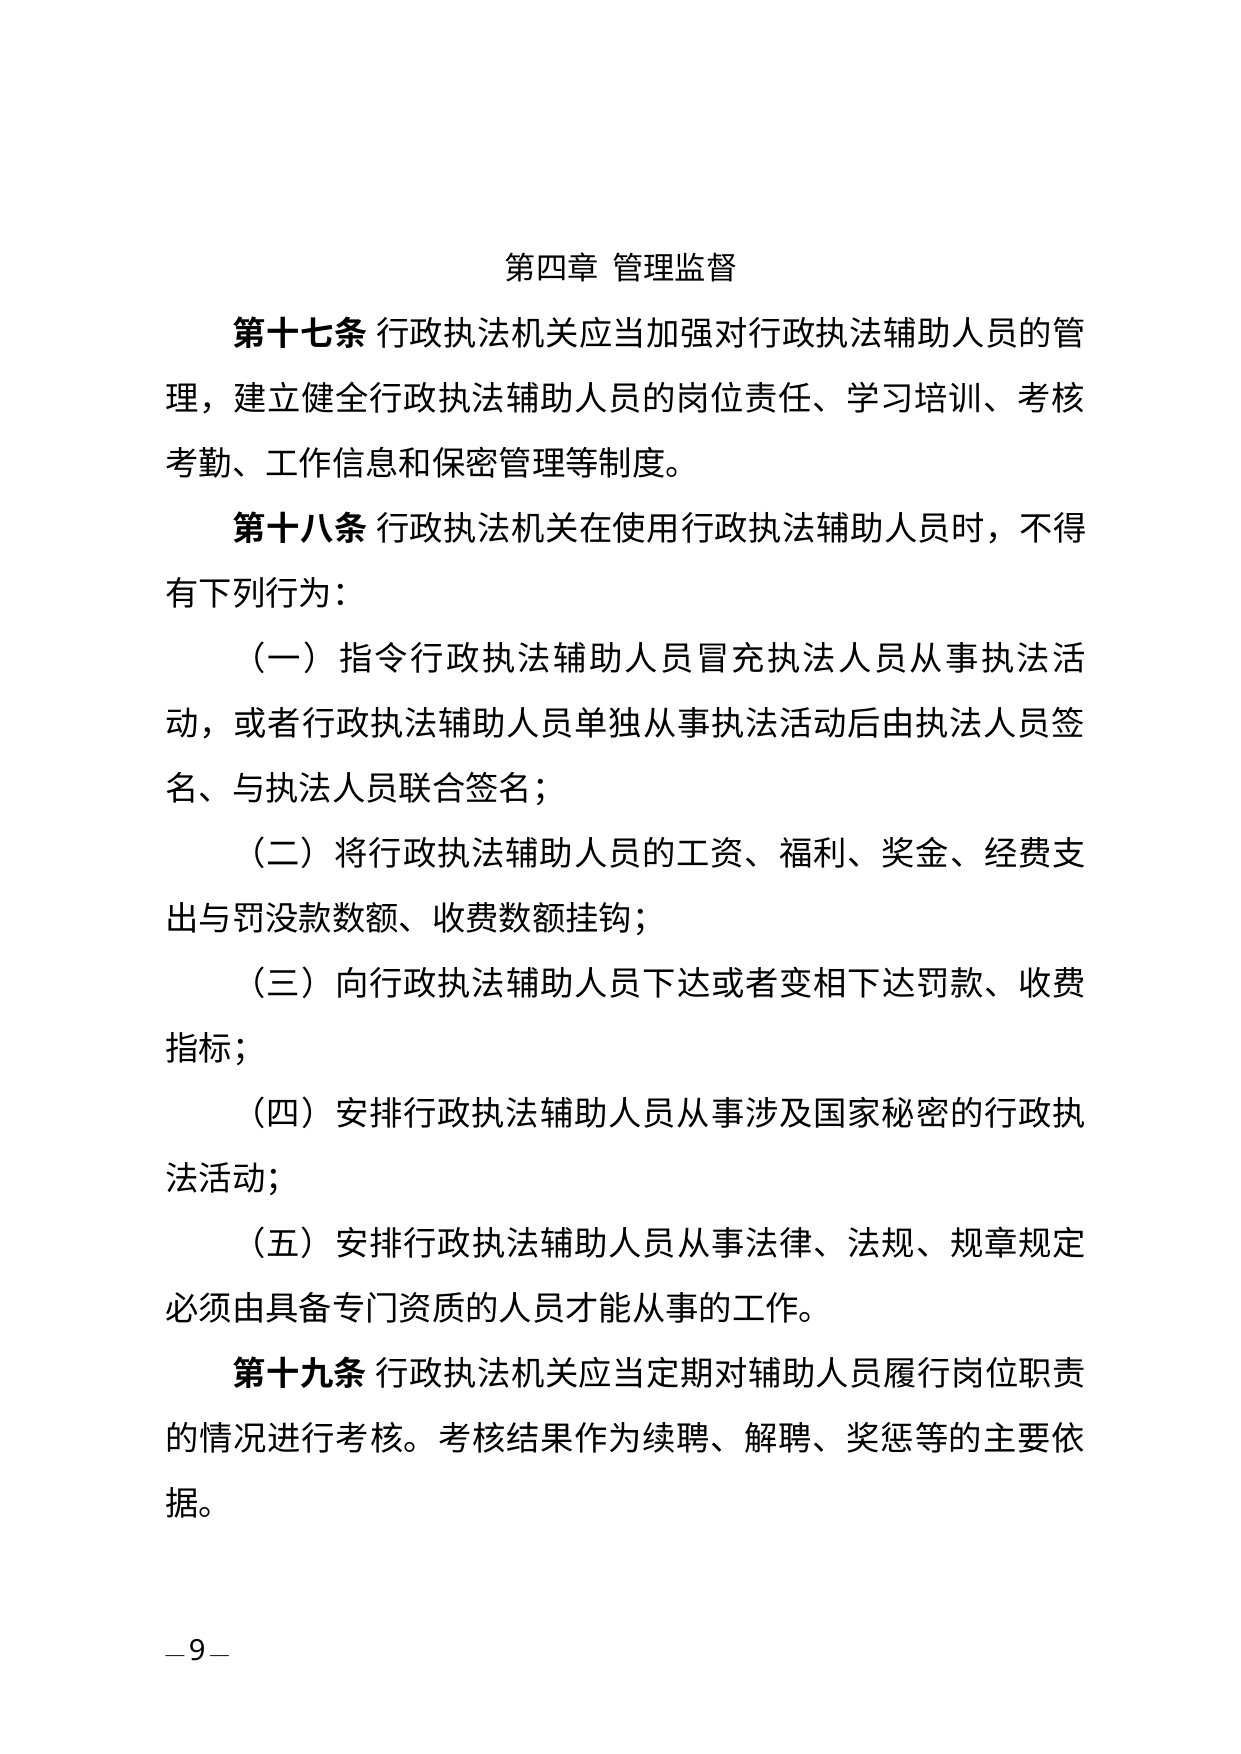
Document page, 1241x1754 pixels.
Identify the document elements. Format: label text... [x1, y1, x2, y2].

text 第十九条 行政执法机关应当定期对辅助人员履行岗位职责的情况进行考核。考核结果作为续聘、解聘、奖惩等的主要依据。 [165, 1338, 1087, 1533]
text （一）指令行政执法辅助人员冒充执法人员从事执法活动，或者行政执法辅助人员单独从事执法活动后由执法人员签名、与执法人员联合签名； [165, 623, 1087, 818]
text （二）将行政执法辅助人员的工资、福利、奖金、经费支出与罚没款数额、收费数额挂钩； [165, 818, 1087, 948]
text （四）安排行政执法辅助人员从事涉及国家秘密的行政执法活动； [165, 1078, 1087, 1208]
subtitle 第四章 管理监督 [165, 233, 1076, 298]
text （三）向行政执法辅助人员下达或者变相下达罚款、收费指标； [165, 948, 1087, 1078]
text 第十八条 行政执法机关在使用行政执法辅助人员时，不得有下列行为： [165, 493, 1087, 623]
text 第十七条 行政执法机关应当加强对行政执法辅助人员的管理，建立健全行政执法辅助人员的岗位责任、学习培训、考核考勤、工作信息和保密管理等制度。 [165, 419, 1087, 493]
text 第十七条 行政执法机关应当加强对行政执法辅助人员的管理，建立健全行政执法辅助人员的岗位责任、学习培训、考核考勤、工作信息和保密管理等制度。 [165, 298, 1087, 371]
text （五）安排行政执法辅助人员从事法律、法规、规章规定必须由具备专门资质的人员才能从事的工作。 [165, 1208, 1087, 1338]
